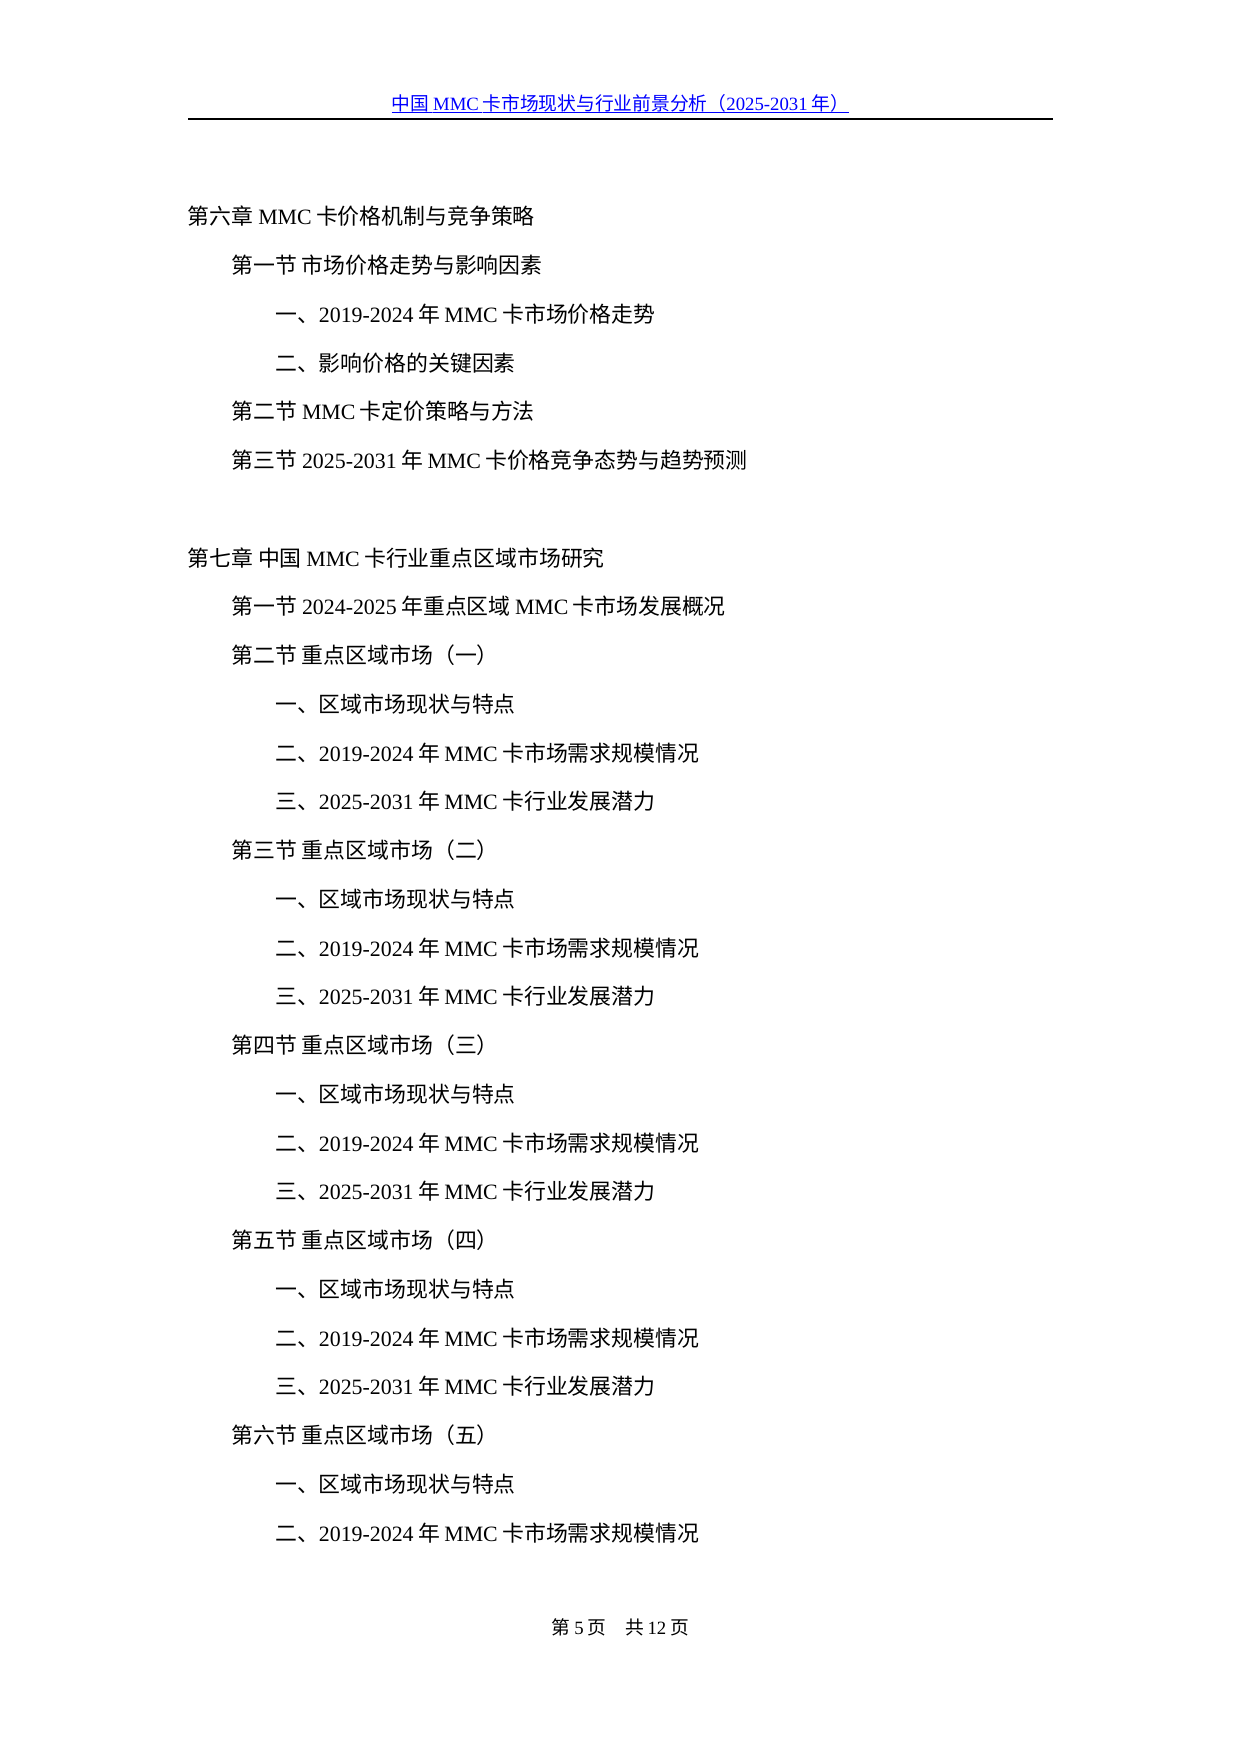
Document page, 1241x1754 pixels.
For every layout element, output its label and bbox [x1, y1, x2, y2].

text [187, 150, 1053, 1548]
